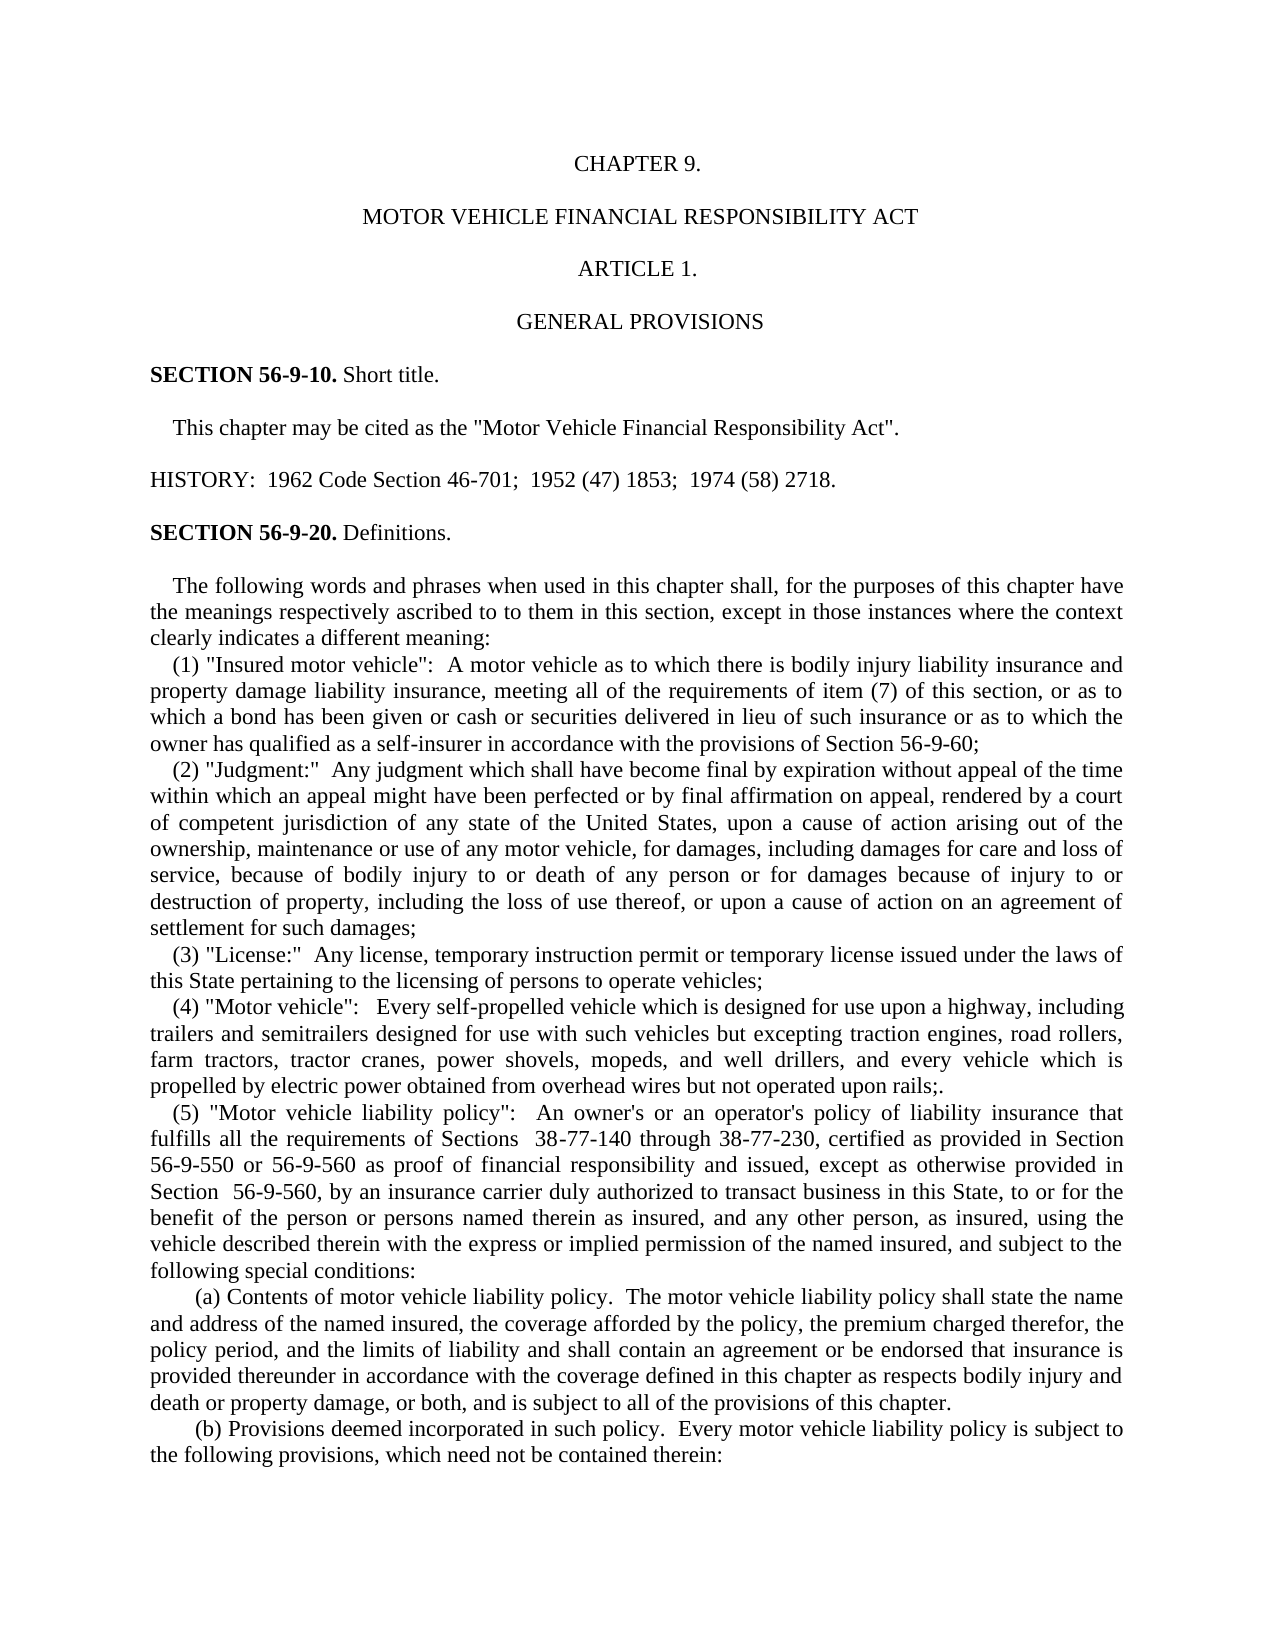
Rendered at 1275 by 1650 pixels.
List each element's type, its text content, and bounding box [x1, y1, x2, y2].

text (b) Provisions deemed incorporated in such policy. Every motor vehicle liability policy is subject to the following provisions, which need not be contained therein: [150, 1415, 1125, 1468]
text MOTOR VEHICLE FINANCIAL RESPONSIBILITY ACT [150, 203, 1125, 229]
text SECTION 56-9-10. Short title. [150, 361, 1125, 387]
text This chapter may be cited as the "Motor Vehicle Financial Responsibility Act". [150, 413, 1125, 440]
text (5) "Motor vehicle liability policy": An owner's or an operator's policy of liability insurance that fulfills all the requirements of Sections 38-77-140 through 38-77-230, certified as provided in Section 56-9-550 or 56-9-560 as proof of financial responsibility and issued, except as otherwise provided in Section 56-9-560, by an insurance carrier duly authorized to transact business in this State, to or for the benefit of the person or persons named therein as insured, and any other person, as insured, using the vehicle described therein with the express or implied permission of the named insured, and subject to the following special conditions: [150, 1099, 1125, 1283]
text The following words and phrases when used in this chapter shall, for the purposes of this chapter have the meanings respectively ascribed to to them in this section, except in those instances where the context clearly indicates a different meaning: [150, 572, 1125, 651]
text (4) "Motor vehicle": Every self-propelled vehicle which is designed for use upon a highway, including trailers and semitrailers designed for use with such vehicles but excepting traction engines, road rollers, farm tractors, tractor cranes, power shovels, mopeds, and well drillers, and every vehicle which is propelled by electric power obtained from overhead wires but not operated upon rails;. [150, 993, 1125, 1099]
text HISTORY: 1962 Code Section 46-701; 1952 (47) 1853; 1974 (58) 2718. [150, 466, 1125, 493]
text SECTION 56-9-20. Definitions. [150, 519, 1125, 545]
text (1) "Insured motor vehicle": A motor vehicle as to which there is bodily injury liability insurance and property damage liability insurance, meeting all of the requirements of item (7) of this section, or as to which a bond has been given or cash or securities delivered in lieu of such insurance or as to which the owner has qualified as a self-insurer in accordance with the provisions of Section 56-9-60; [150, 651, 1125, 756]
text CHAPTER 9. [150, 150, 1125, 176]
text (2) "Judgment:" Any judgment which shall have become final by expiration without appeal of the time within which an appeal might have been perfected or by final affirmation on appeal, rendered by a court of competent jurisdiction of any state of the United States, upon a cause of action arising out of the ownership, maintenance or use of any motor vehicle, for damages, including damages for care and loss of service, because of bodily injury to or death of any person or for damages because of injury to or destruction of property, including the loss of use thereof, or upon a cause of action on an agreement of settlement for such damages; [150, 756, 1125, 941]
text (3) "License:" Any license, temporary instruction permit or temporary license issued under the laws of this State pertaining to the licensing of persons to operate vehicles; [150, 941, 1125, 993]
text (a) Contents of motor vehicle liability policy. The motor vehicle liability policy shall state the name and address of the named insured, the coverage afforded by the policy, the premium charged therefor, the policy period, and the limits of liability and shall contain an agreement or be endorsed that insurance is provided thereunder in accordance with the coverage defined in this chapter as respects bodily injury and death or property damage, or both, and is subject to all of the provisions of this chapter. [150, 1283, 1125, 1415]
text ARTICLE 1. [150, 255, 1125, 282]
text GENERAL PROVISIONS [150, 308, 1125, 334]
